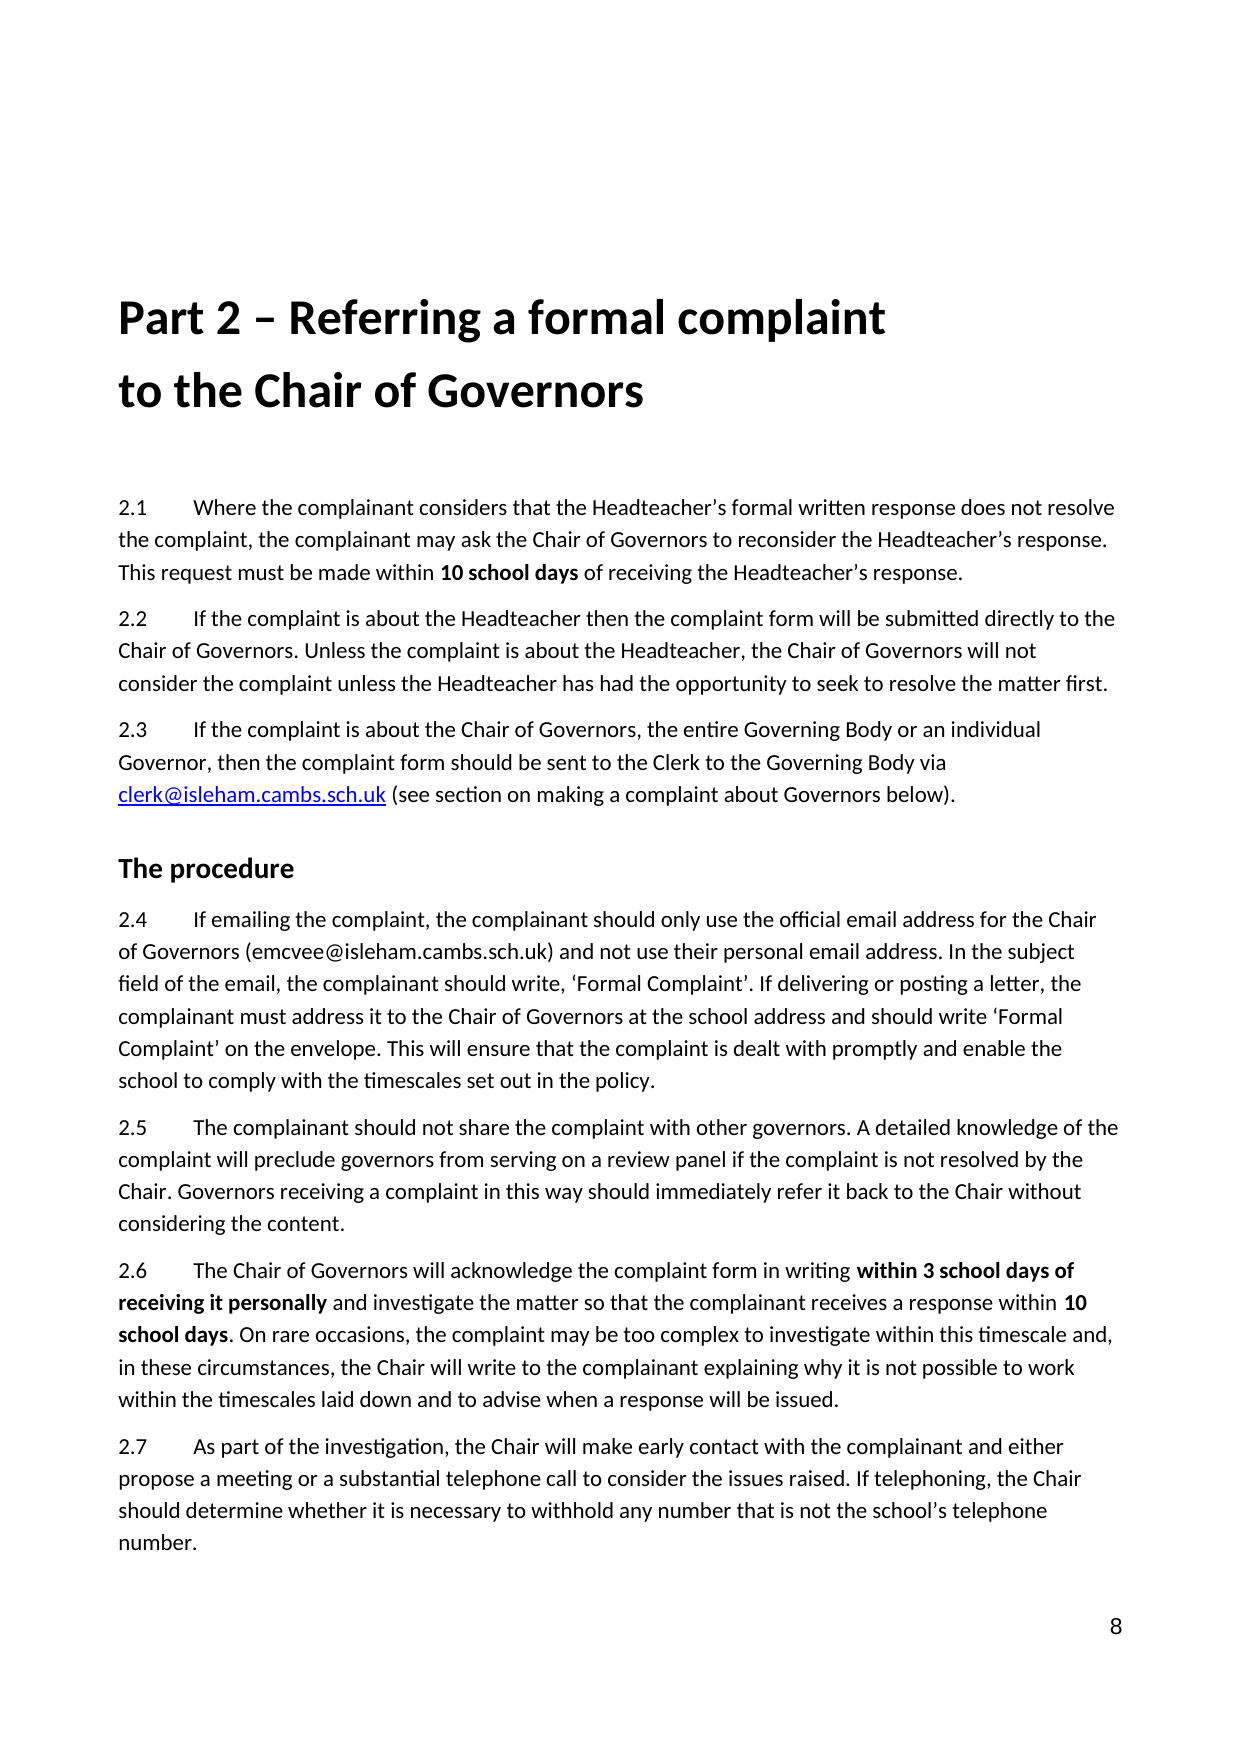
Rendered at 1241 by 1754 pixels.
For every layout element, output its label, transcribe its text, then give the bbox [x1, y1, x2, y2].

text 2.5 The complainant should not share the complaint with other governors. A detailed knowledge of the complaint will preclude governors from serving on a review panel if the complaint is not resolved by the Chair. Governors receiving a complaint in this way should immediately refer it back to the Chair without considering the content. [118, 1113, 1122, 1237]
text 2.2 If the complaint is about the Headteacher then the complaint form will be submitted directly to the Chair of Governors. Unless the complaint is about the Headteacher, the Chair of Governors will not consider the complaint unless the Headteacher has had the opportunity to seek to resolve the matter first. [118, 604, 1122, 697]
text 2.3 If the complaint is about the Chair of Governors, the entire Governing Body or an individual Governor, then the complaint form should be sent to the Clerk to the Governing Body via clerk@isleham.cambs.sch.uk (see section on making a complaint about Governors below). [118, 716, 1122, 808]
text 2.4 If emailing the complaint, the complainant should only use the official email address for the Chair of Governors (emcvee@isleham.cambs.sch.uk) and not use their personal email address. In the subject field of the email, the complainant should write, ‘Formal Complaint’. If delivering or posting a letter, the complainant must address it to the Chair of Governors at the school address and should write ‘Formal Complaint’ on the envelope. This will ensure that the complaint is dealt with promptly and enable the school to comply with the timescales set out in the policy. [118, 905, 1122, 1094]
subtitle The procedure [118, 850, 1122, 885]
text 2.6 The Chair of Governors will acknowledge the complaint form in writing within 3 school days of receiving it personally and investigate the matter so that the complainant receives a response within 10 school days. On rare occasions, the complaint may be too complex to investigate within this timescale and, in these circumstances, the Chair will write to the complainant explaining why it is not possible to work within the timescales laid down and to advise when a response will be issued. [118, 1256, 1122, 1413]
subtitle Part 2 – Referring a formal complaint to the Chair of Governors [118, 286, 1122, 420]
text 2.1 Where the complainant considers that the Headteacher’s formal written response does not resolve the complaint, the complainant may ask the Chair of Governors to reconsider the Headteacher’s response. This request must be made within 10 school days of receiving the Headteacher’s response. [118, 493, 1122, 586]
text 2.7 As part of the investigation, the Chair will make early contact with the complainant and either propose a meeting or a substantial telephone call to consider the issues raised. If telephoning, the Chair should determine whether it is necessary to withhold any number that is not the school’s telephone number. [118, 1432, 1122, 1556]
